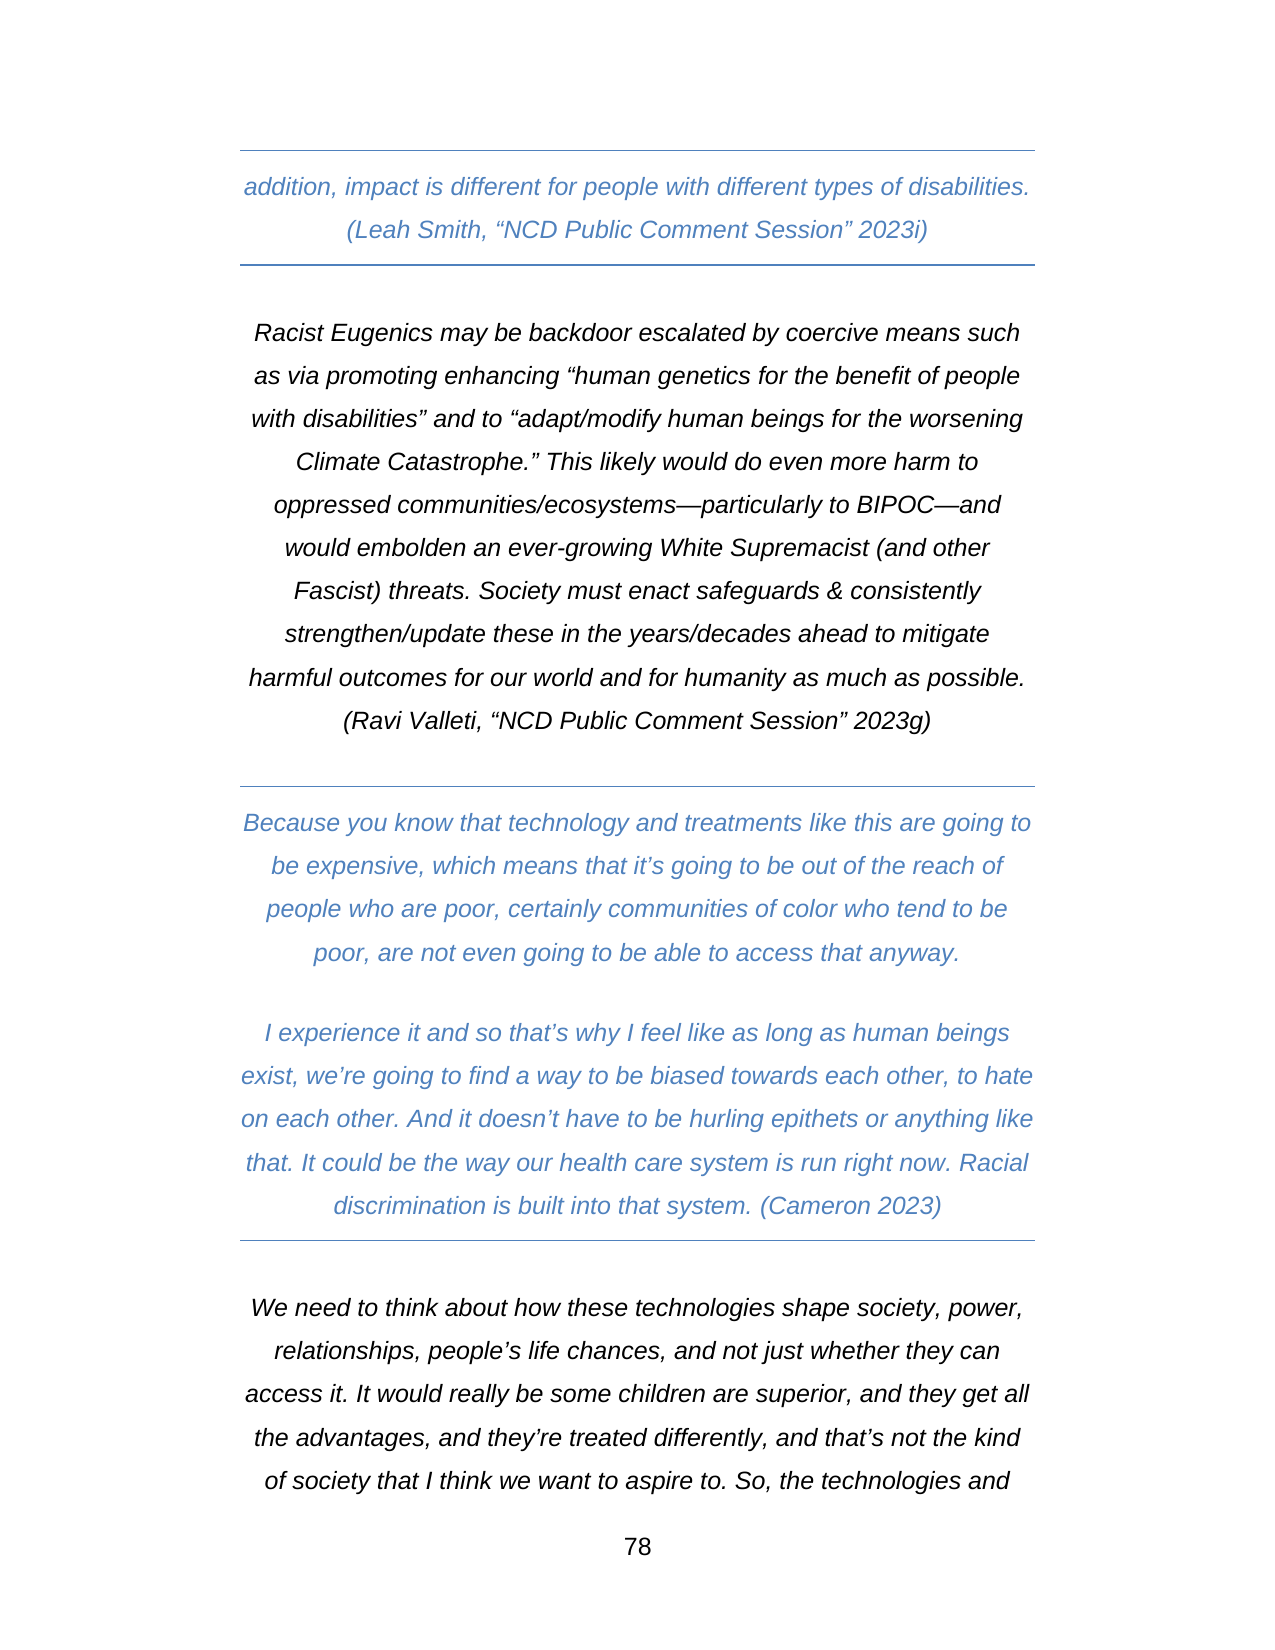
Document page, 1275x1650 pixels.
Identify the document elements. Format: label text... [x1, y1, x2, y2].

text Racist Eugenics may be backdoor escalated by coercive means such as via promoting enhancing “human genetics for the benefit of people with disabilities” and to “adapt/modify human beings for the worsening Climate Catastrophe.” This likely would do even more harm to oppressed communities/ecosystems—particularly to BIPOC—and would embolden an ever-growing White Supremacist (and other Fascist) threats. Society must enact safeguards & consistently strengthen/update these in the years/decades ahead to mitigate harmful outcomes for our world and for humanity as much as possible. (Ravi Valleti, “NCD Public Comment Session” 2023g) [240, 317, 1035, 734]
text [240, 1293, 1035, 1494]
text I experience it and so that’s why I feel like as long as human beings exist, we’re going to find a way to be biased towards each other, to hate on each other. And it doesn’t have to be hurling epithets or anything like that. It could be the way our health care system is run right now. Racial discrimination is built into that system. (Cameron 2023) [240, 996, 1035, 1240]
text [240, 151, 1035, 264]
text Because you know that technology and treatments like this are going to be expensive, which means that it’s going to be out of the reach of people who are poor, certainly communities of color who tend to be poor, are not even going to be able to access that anyway. [240, 787, 1035, 966]
